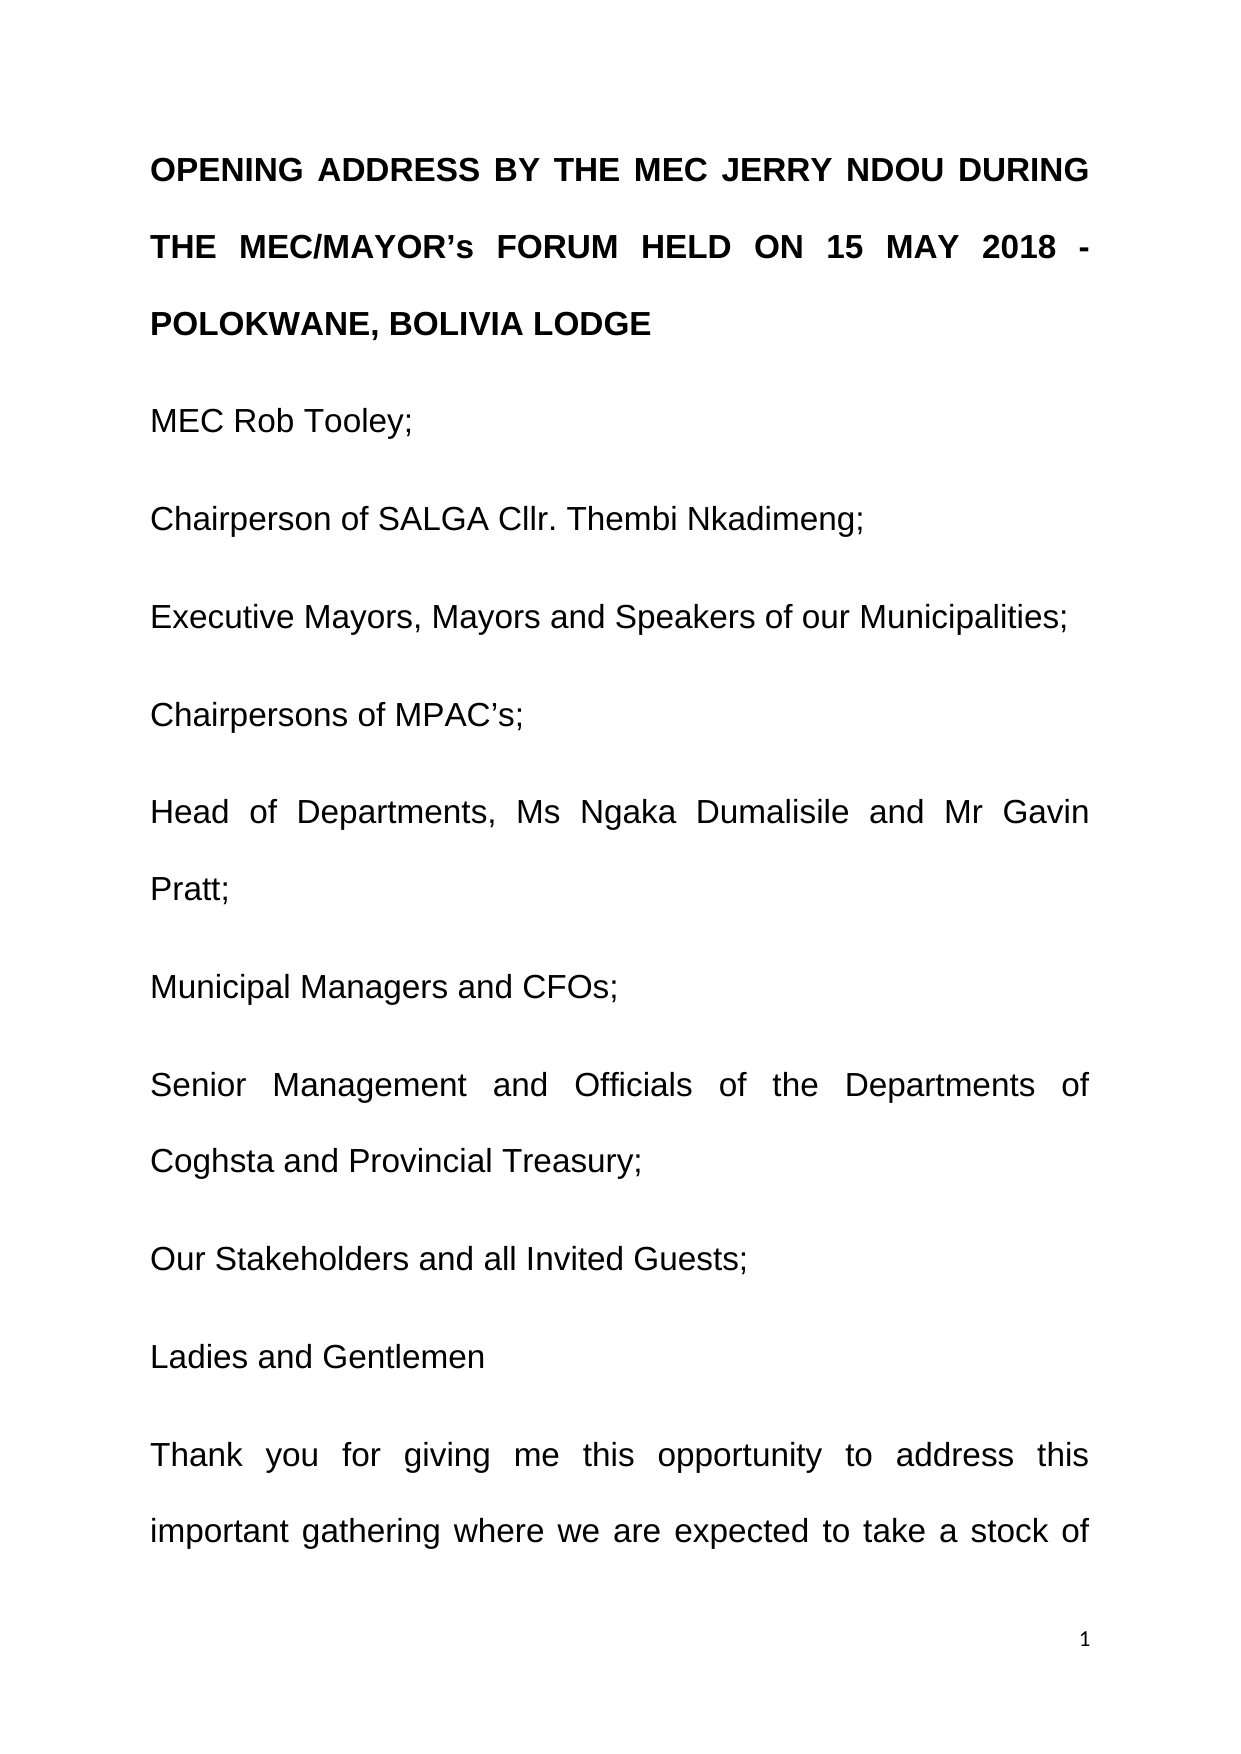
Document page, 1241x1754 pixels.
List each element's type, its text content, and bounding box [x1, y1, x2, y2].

text Chairperson of SALGA Cllr. Thembi Nkadimeng; [150, 499, 1090, 538]
text Ladies and Gentlemen [150, 1337, 1090, 1375]
text Executive Mayors, Mayors and Speakers of our Municipalities; [150, 597, 1090, 635]
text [150, 1434, 1090, 1550]
text Senior Management and Officials of the Departments of Coghsta and Provincial Treasury; [150, 1064, 1090, 1180]
text Our Stakeholders and all Invited Guests; [150, 1239, 1090, 1278]
text OPENING ADDRESS BY THE MEC JERRY NDOU DURING THE MEC/MAYOR’s FORUM HELD ON 15 MAY 2018 - POLOKWANE, BOLIVIA LODGE [150, 150, 1090, 342]
text Head of Departments, Ms Ngaka Dumalisile and Mr Gavin Pratt; [150, 792, 1090, 908]
text MEC Rob Tooley; [150, 401, 1090, 440]
text Chairpersons of MPAC’s; [150, 694, 1090, 733]
text Municipal Managers and CFOs; [150, 967, 1090, 1005]
